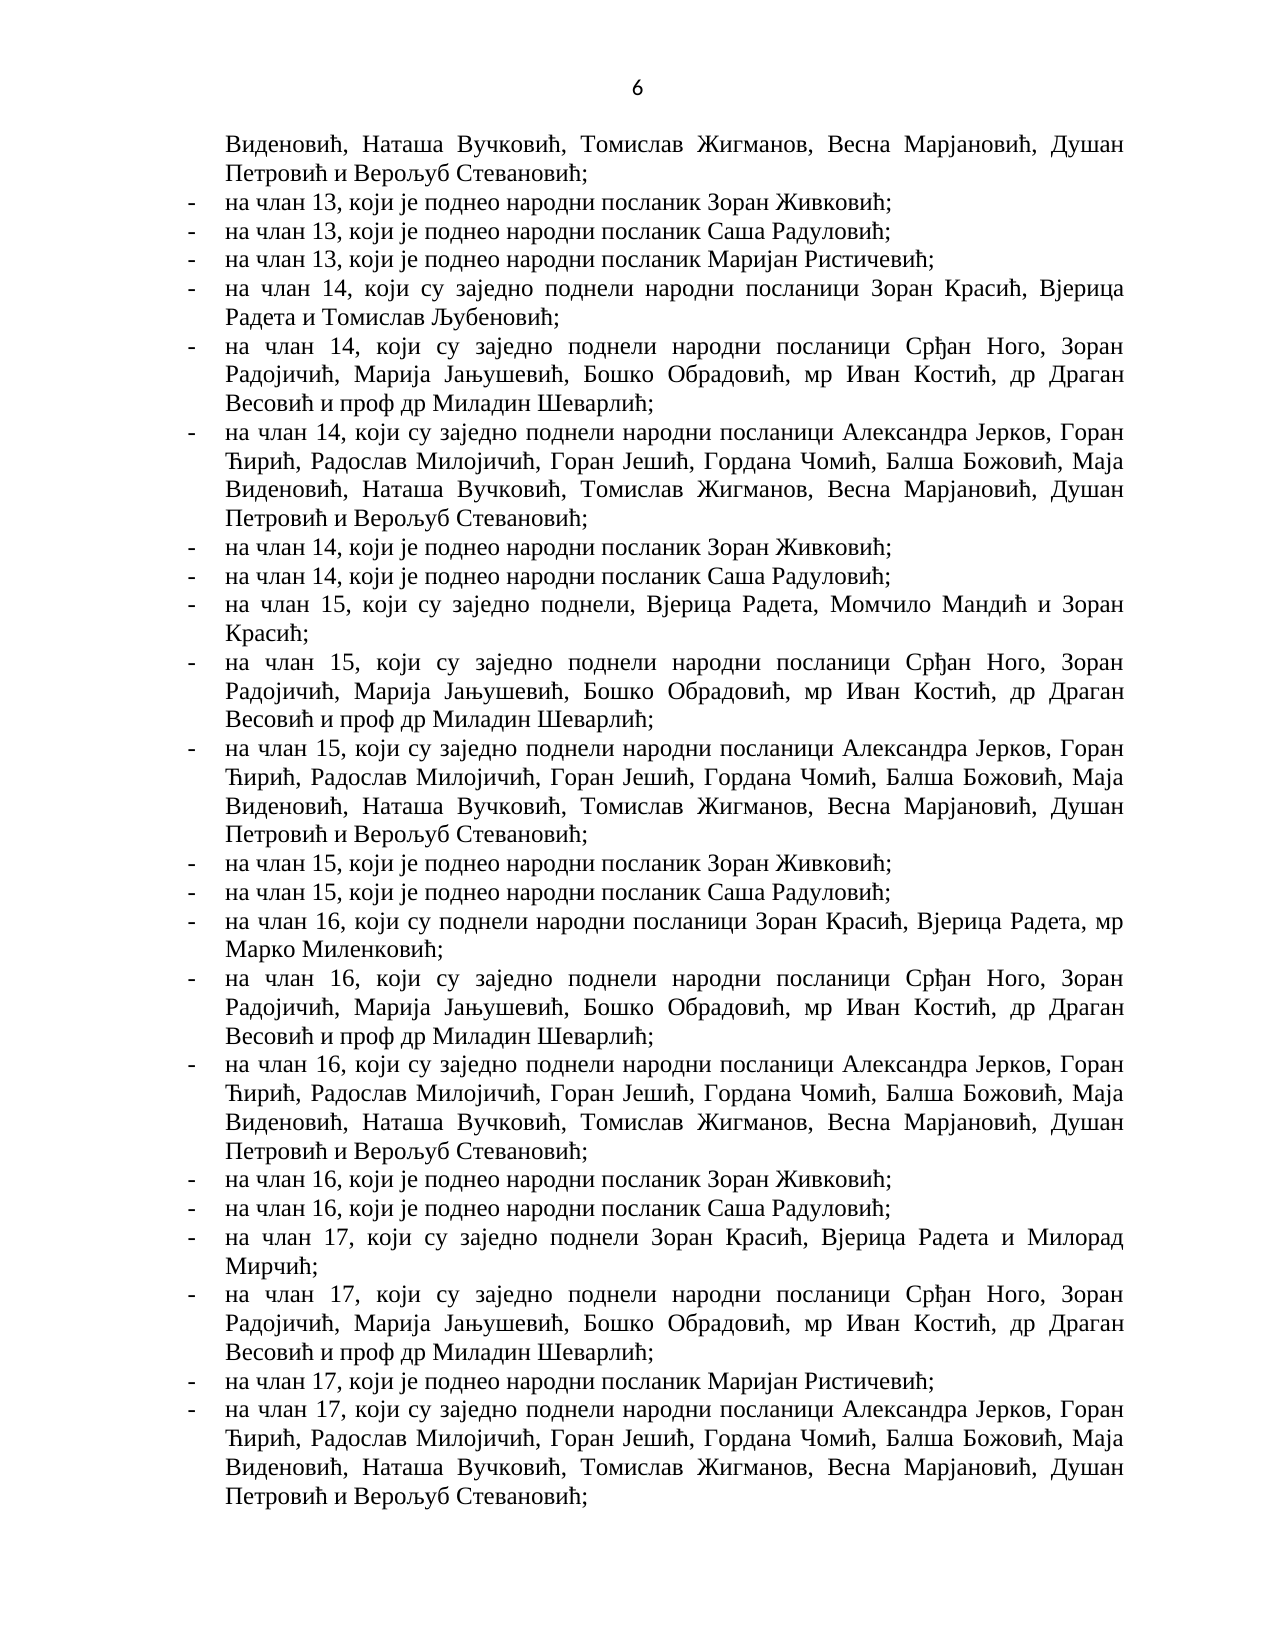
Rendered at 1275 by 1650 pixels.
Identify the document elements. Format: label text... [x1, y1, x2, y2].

list на члан 15, који су заједно поднели народни посланици Срђан Ного, Зоран Радојичић, Марија Јањушевић, Бошко Обрадовић, мр Иван Костић, др Драган Весовић и проф др Миладин Шеварлић; [187, 647, 1125, 733]
list на члан 13, који је поднео народни посланик Маријан Ристичевић; [187, 244, 1125, 273]
list на члан 17, који су заједно поднели народни посланици Срђан Ного, Зоран Радојичић, Марија Јањушевић, Бошко Обрадовић, мр Иван Костић, др Драган Весовић и проф др Миладин Шеварлић; [187, 1279, 1125, 1366]
list на члан 14, који су заједно поднели народни посланици Зоран Красић, Вјерица Радета и Томислав Љубеновић; [187, 273, 1125, 331]
list на члан 14, који је поднео народни посланик Саша Радуловић; [187, 561, 1125, 589]
list на члан 14, који су заједно поднели народни посланици Срђан Ного, Зоран Радојичић, Марија Јањушевић, Бошко Обрадовић, мр Иван Костић, др Драган Весовић и проф др Миладин Шеварлић; [187, 331, 1125, 417]
list на члан 17, који је поднео народни посланик Маријан Ристичевић; [187, 1366, 1125, 1394]
list на члан 15, који су заједно поднели, Вјерица Радета, Момчило Мандић и Зоран Красић; [187, 589, 1125, 647]
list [187, 129, 1125, 187]
list на члан 15, који је поднео народни посланик Зоран Живковић; [187, 848, 1125, 877]
list на члан 16, који су заједно поднели народни посланици Срђан Ного, Зоран Радојичић, Марија Јањушевић, Бошко Обрадовић, мр Иван Костић, др Драган Весовић и проф др Миладин Шеварлић; [187, 963, 1125, 1049]
list на члан 13, који је поднео народни посланик Зоран Живковић; [187, 187, 1125, 216]
list на члан 16, који је поднео народни посланик Зоран Живковић; [187, 1164, 1125, 1193]
list на члан 16, који су заједно поднели народни посланици Александра Јерков, Горан Ћирић, Радослав Милојичић, Горан Јешић, Гордана Чомић, Балша Божовић, Маја Виденовић, Наташа Вучковић, Томислав Жигманов, Весна Марјановић, Душан Петровић и Верољуб Стевановић; [187, 1049, 1125, 1164]
list на члан 15, који је поднео народни посланик Саша Радуловић; [187, 877, 1125, 906]
list на члан 17, који су заједно поднели народни посланици Александра Јерков, Горан Ћирић, Радослав Милојичић, Горан Јешић, Гордана Чомић, Балша Божовић, Маја Виденовић, Наташа Вучковић, Томислав Жигманов, Весна Марјановић, Душан Петровић и Верољуб Стевановић; [187, 1394, 1125, 1509]
list на члан 16, који су поднели народни посланици Зоран Красић, Вјерица Радета, мр Марко Миленковић; [187, 906, 1125, 963]
list на члан 16, који је поднео народни посланик Саша Радуловић; [187, 1193, 1125, 1222]
list на члан 14, који су заједно поднели народни посланици Александра Јерков, Горан Ћирић, Радослав Милојичић, Горан Јешић, Гордана Чомић, Балша Божовић, Маја Виденовић, Наташа Вучковић, Томислав Жигманов, Весна Марјановић, Душан Петровић и Верољуб Стевановић; [187, 417, 1125, 532]
list на члан 15, који су заједно поднели народни посланици Александра Јерков, Горан Ћирић, Радослав Милојичић, Горан Јешић, Гордана Чомић, Балша Божовић, Маја Виденовић, Наташа Вучковић, Томислав Жигманов, Весна Марјановић, Душан Петровић и Верољуб Стевановић; [187, 733, 1125, 848]
list на члан 14, који је поднео народни посланик Зоран Живковић; [187, 532, 1125, 561]
list на члан 13, који је поднео народни посланик Саша Радуловић; [187, 216, 1125, 244]
list на члан 17, који су заједно поднели Зоран Красић, Вјерица Радета и Милорад Мирчић; [187, 1222, 1125, 1279]
